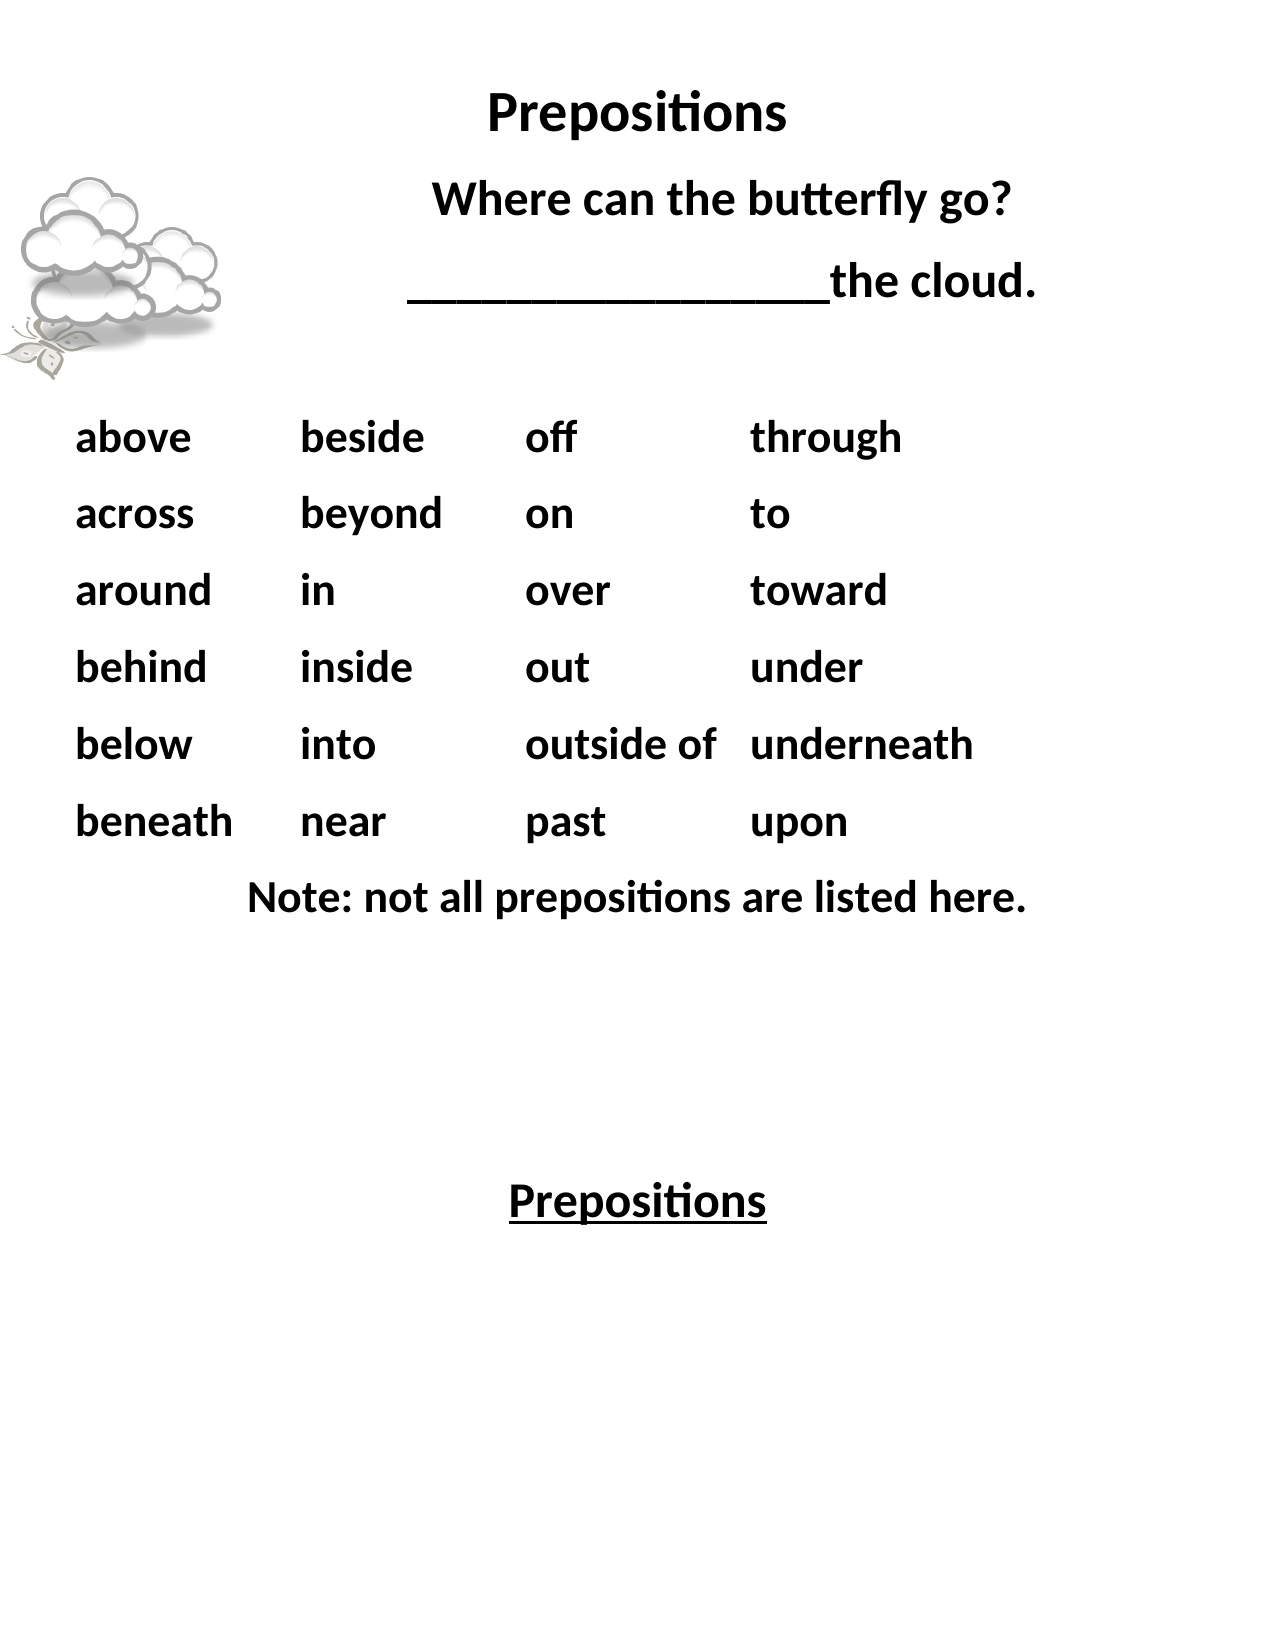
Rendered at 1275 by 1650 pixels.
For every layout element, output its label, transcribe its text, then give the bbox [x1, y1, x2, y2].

text below into outside of underneath [75, 715, 1200, 771]
text Note: not all prepositions are listed here. [75, 868, 1200, 924]
text _________________the cloud. [226, 249, 1200, 310]
text Where can the butterfly go? [148, 167, 1200, 228]
picture [16, 167, 226, 352]
text across beyond on to [75, 484, 1200, 540]
text beneath near past upon [75, 791, 1200, 847]
text behind inside out under [75, 638, 1200, 694]
text above beside off through [75, 408, 1200, 463]
text Prepositions [75, 75, 1200, 146]
text around in over toward [75, 561, 1200, 617]
text Prepositions [75, 1169, 1200, 1230]
